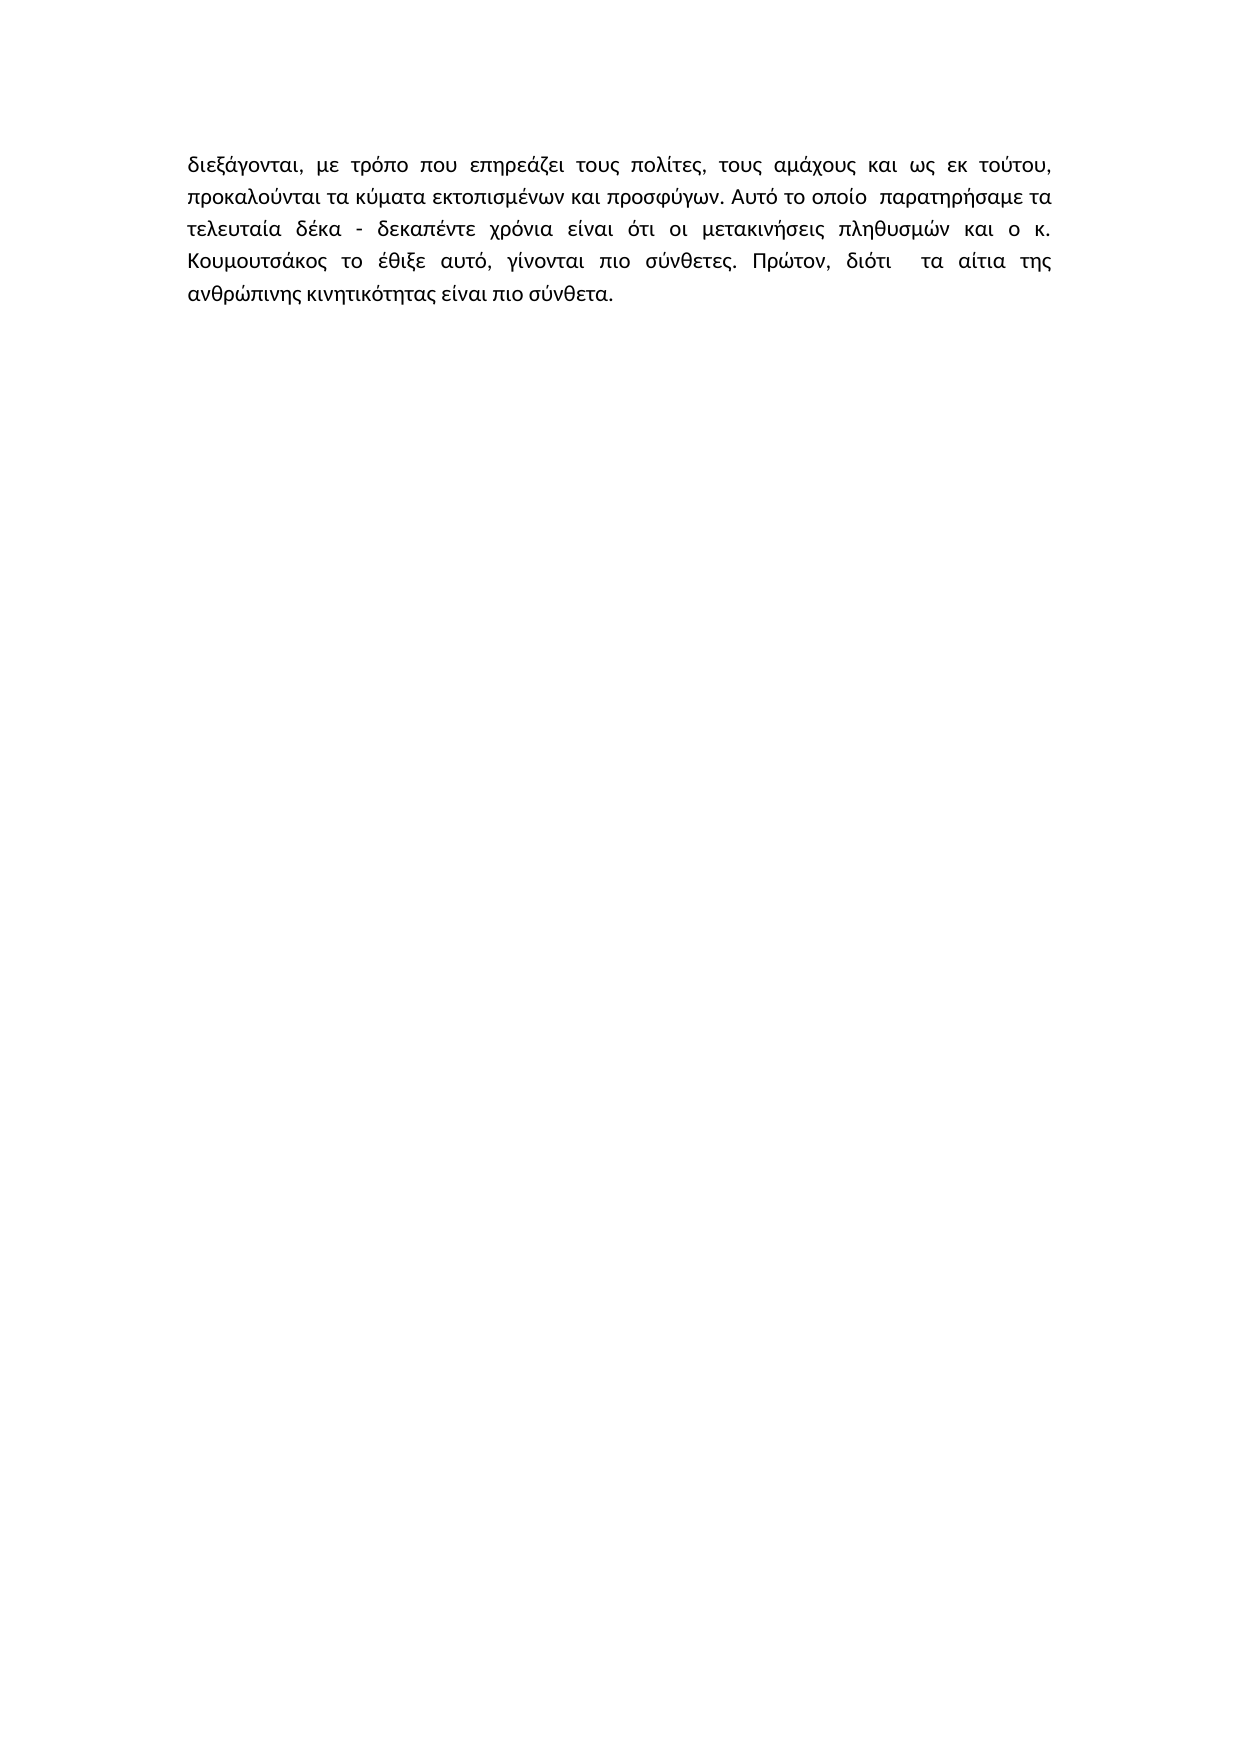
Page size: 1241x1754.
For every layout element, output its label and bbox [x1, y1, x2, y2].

text [187, 150, 1053, 307]
